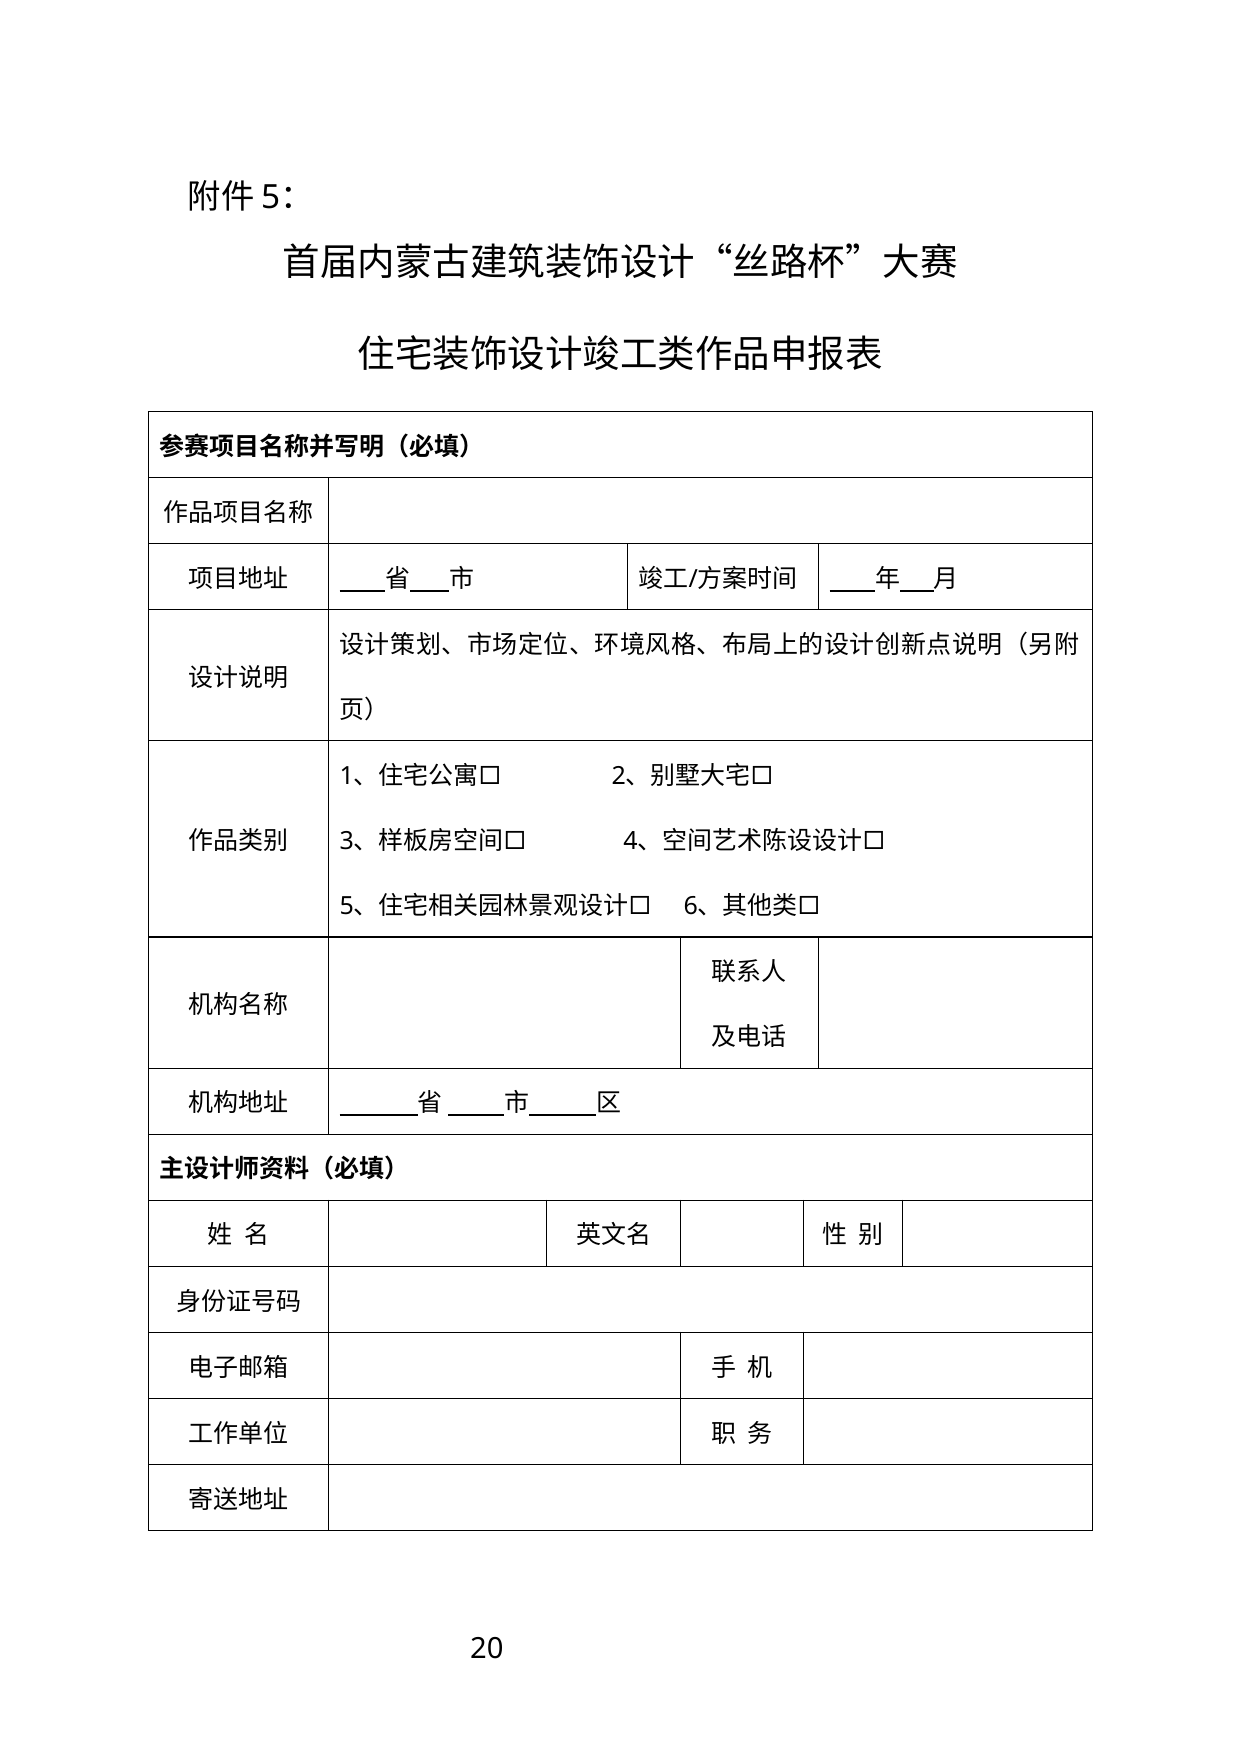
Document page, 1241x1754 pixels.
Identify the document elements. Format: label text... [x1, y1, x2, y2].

table_cell 职 务 [681, 1399, 803, 1464]
table_cell [903, 1201, 1092, 1266]
table_cell 设计说明 [149, 610, 328, 740]
table_cell [681, 1201, 803, 1266]
table_cell 机构地址 [149, 1069, 328, 1133]
table_cell [329, 1201, 546, 1266]
table_cell 英文名 [547, 1201, 680, 1266]
table_cell [329, 1333, 680, 1398]
text 住宅装饰设计竣工类作品申报表 [187, 319, 1053, 384]
table_cell 工作单位 [149, 1399, 328, 1464]
table_cell 省 市 区 [329, 1069, 1092, 1133]
table_cell 姓 名 [149, 1201, 328, 1266]
table_cell [819, 938, 1092, 1067]
table_cell 联系人 及电话 [681, 938, 818, 1067]
table_cell 竣工/方案时间 [628, 544, 818, 609]
table_cell [329, 1267, 1092, 1332]
table_cell [804, 1399, 1092, 1464]
table_cell [804, 1333, 1092, 1398]
table_cell 年 月 [819, 544, 1092, 609]
list 附件5： [187, 162, 1053, 227]
table_cell 手 机 [681, 1333, 803, 1398]
table_cell 作品项目名称 [149, 478, 328, 543]
table_cell 作品类别 [149, 741, 328, 936]
table_cell 机构名称 [149, 938, 328, 1067]
table_cell 电子邮箱 [149, 1333, 328, 1398]
table_cell 省 市 [329, 544, 627, 609]
table_cell 主设计师资料（必填） [149, 1135, 1092, 1199]
table_cell [329, 938, 680, 1067]
table_cell 寄送地址 [149, 1465, 328, 1530]
table_cell 设计策划、市场定位、环境风格、布局上的设计创新点说明（另附页） [329, 610, 1092, 740]
table_cell 1、住宅公寓 2、别墅大宅 3、样板房空间 4、空间艺术陈设设计 5、住宅相关园林景观设计 6、其他类 [329, 741, 1092, 936]
table_cell 项目地址 [149, 544, 328, 609]
table_cell 性 别 [804, 1201, 902, 1266]
table_cell 身份证号码 [149, 1267, 328, 1332]
text 首届内蒙古建筑装饰设计“丝路杯”大赛 [187, 227, 1053, 292]
table_header 参赛项目名称并写明（必填） [149, 412, 1092, 477]
table_cell [329, 1465, 1092, 1530]
table_cell [329, 478, 1092, 543]
table_cell [329, 1399, 680, 1464]
